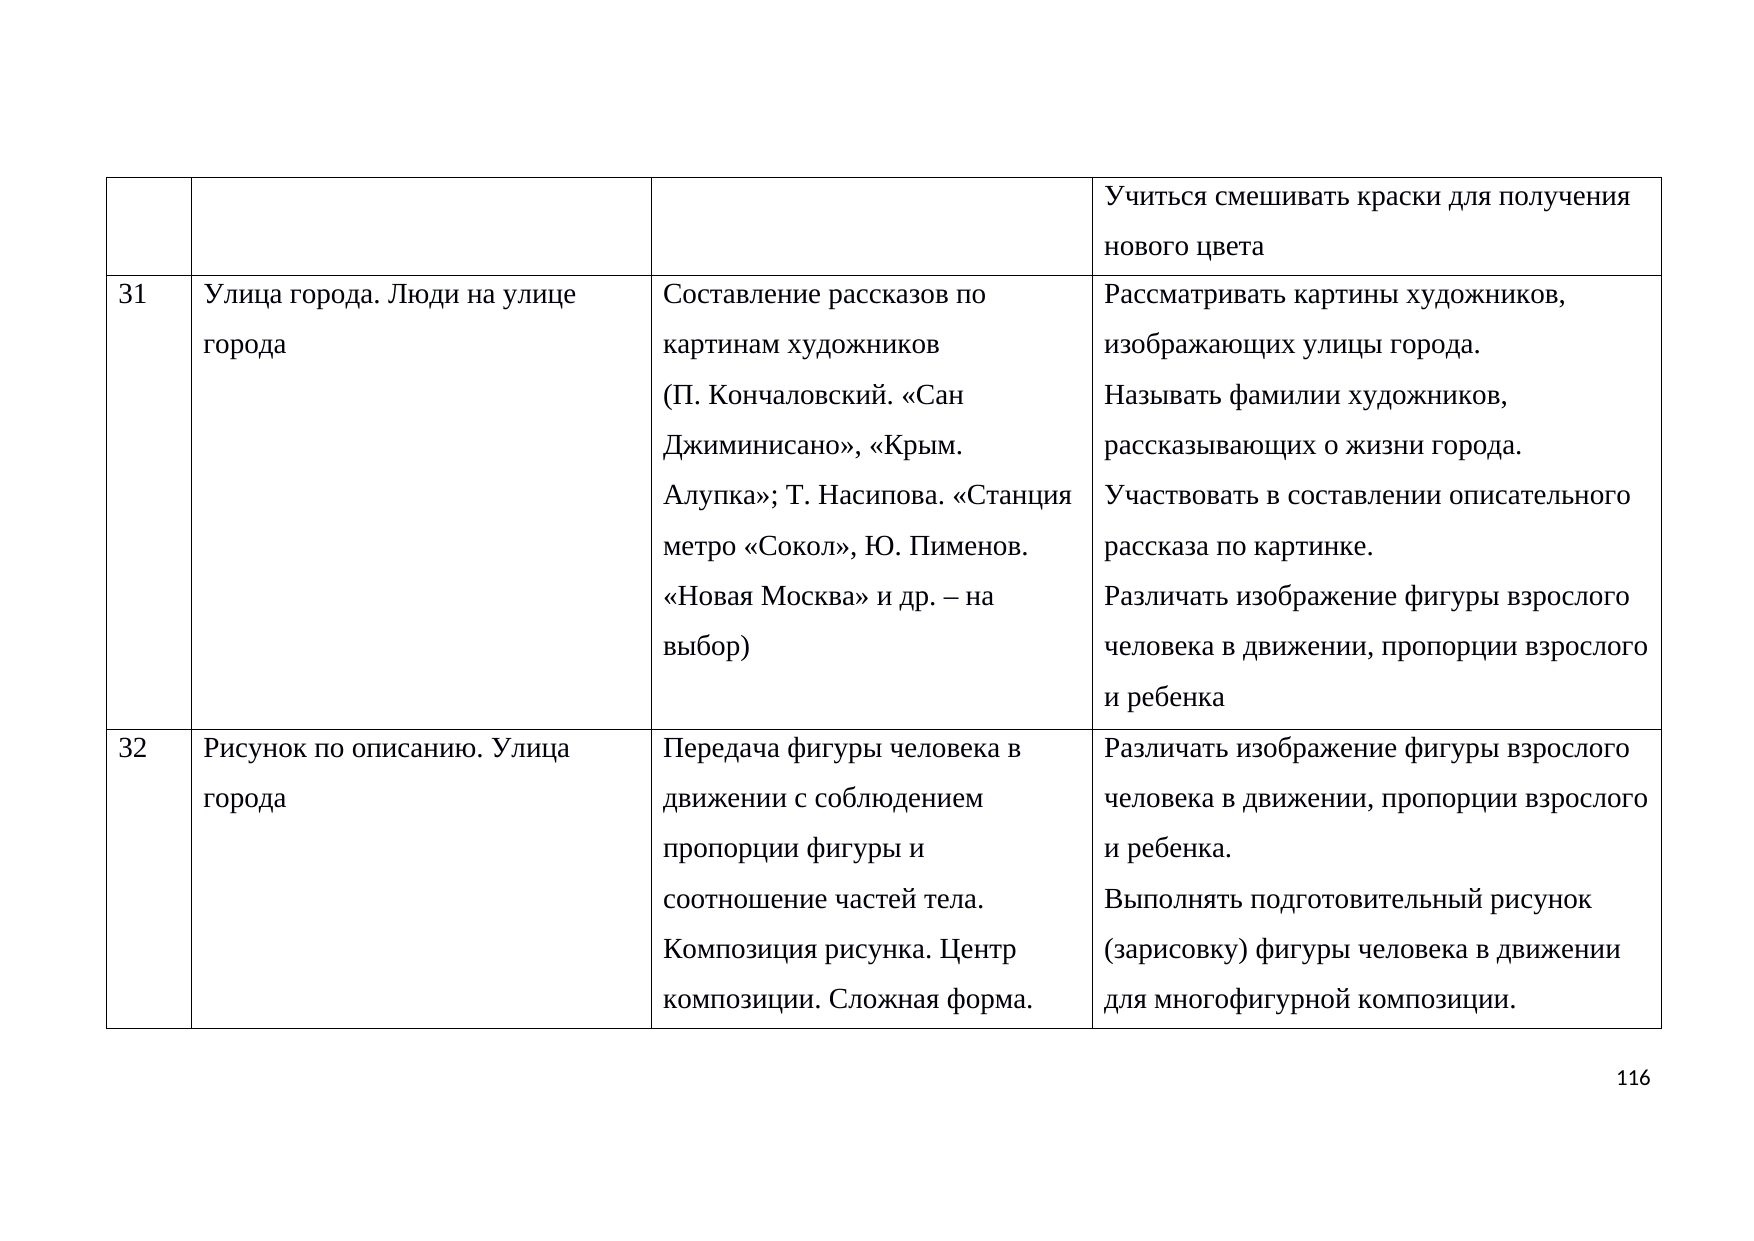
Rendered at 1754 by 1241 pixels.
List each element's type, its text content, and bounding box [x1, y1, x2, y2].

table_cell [192, 178, 651, 275]
table_cell Составление рассказов по картинам художников (П. Кончаловский. «Сан Джиминисано», «Крым. Алупка»; Т. Насипова. «Станция метро «Сокол», Ю. Пименов. «Новая Москва» и др. – на выбор) [652, 276, 1092, 729]
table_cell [1093, 178, 1661, 275]
table_cell 32 [107, 730, 191, 1028]
table_cell Рассматривать картины художников, изображающих улицы города. Называть фамилии художников, рассказывающих о жизни города. Участвовать в составлении описательного рассказа по картинке. Различать изображение фигуры взрослого человека в движении, пропорции взрослого и ребенка [1093, 276, 1661, 729]
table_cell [652, 730, 1092, 1028]
table_cell 30 [107, 178, 191, 275]
table_cell 31 [107, 276, 191, 729]
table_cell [652, 178, 1092, 275]
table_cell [1093, 730, 1661, 1028]
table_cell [192, 730, 651, 1028]
table_cell Улица города. Люди на улице города [192, 276, 651, 729]
